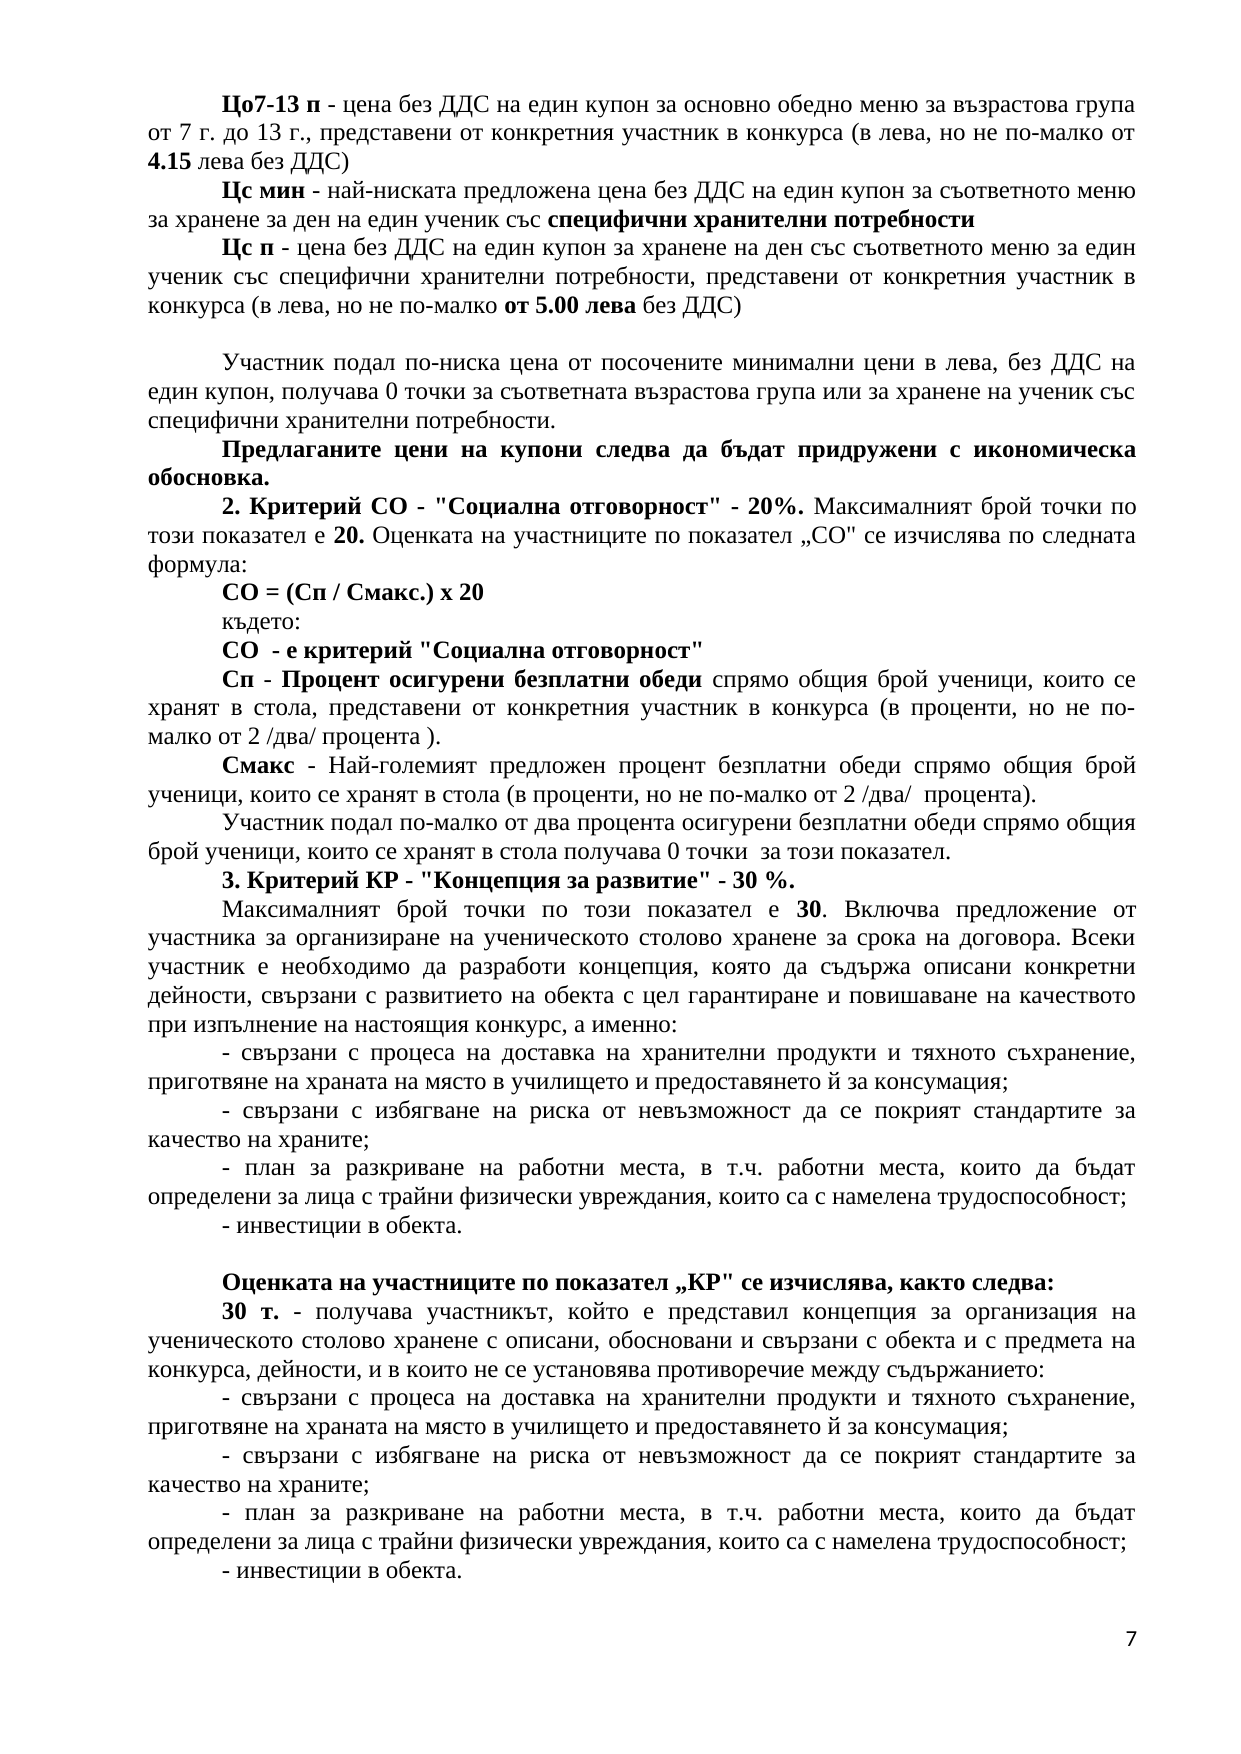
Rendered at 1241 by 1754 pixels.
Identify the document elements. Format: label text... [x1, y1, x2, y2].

text - инвестиции в обекта. [148, 1555, 1137, 1584]
text Участник подал по-малко от два процента осигурени безплатни обеди спрямо общия брой ученици, които се хранят в стола получава 0 точки за този показател. [148, 807, 1137, 865]
text СО = (Сп / Смакс.) х 20 [148, 577, 1137, 606]
text - инвестиции в обекта. [148, 1210, 1137, 1239]
text Цо7-13 п - цена без ДДС на един купон за основно обедно меню за възрастова група от 7 г. до 13 г., представени от конкретния участник в конкурса (в лева, но не по-малко от 4.15 лева без ДДС) [148, 89, 1137, 175]
text 2. Критерий СО - "Социална отговорност" - 20%. Максималният брой точки по този показател е 20. Оценката на участниците по показател „СО" се изчислява по следната формула: [148, 491, 1137, 577]
text Оценката на участниците по показател „КР" се изчислява, както следва: [148, 1267, 1137, 1296]
text 3. Критерий КР - "Концепция за развитие" - 30 %. [148, 865, 1137, 894]
text Цс п - цена без ДДС на един купон за хранене на ден със съответното меню за един ученик със специфични хранителни потребности, представени от конкретния участник в конкурса (в лева, но не по-малко от 5.00 лева без ДДС) [148, 232, 1137, 319]
text - свързани с избягване на риска от невъзможност да се покрият стандaртите за качество на храните; [148, 1440, 1137, 1497]
text Участник подал по-ниска цена от посочените минимални цени в лева, без ДДС на един купон, получава 0 точки за съответната възрастова група или за хранене на ученик със специфични хранителни потребности. [148, 347, 1137, 434]
text където: [148, 606, 1137, 635]
text Смакс - Най-големият предложен процент безплатни обеди спрямо общия брой ученици, които се хранят в стола (в проценти, но не по-малко от 2 /два/ процента). [148, 750, 1137, 807]
text СО - е критерий "Социална отговорност" [148, 635, 1137, 664]
text Цс мин - най-ниската предложена цена без ДДС на един купон за съответното меню за хранене за ден на един ученик със специфични хранителни потребности [148, 175, 1137, 232]
text Максималният брой точки по този показател е 30. Включва предложение от участника за организиране на ученическото столово хранене за срока на договора. Всеки участник е необходимо да разработи концепция, която да съдържа описани конкретни дейности, свързани с развитието на обекта с цел гарантиране и повишаване на качеството при изпълнение на настоящия конкурс, а именно: [148, 894, 1137, 1037]
text Предлаганите цени на купони следва да бъдат придружени с икономическа обосновка. [148, 434, 1137, 491]
text 30 т. - получава участникът, който е представил концепция за организация на ученическото столово хранене с описани, обосновани и свързани с обекта и с предмета на конкурса, дейности, и в които не се установява противоречие между съдържанието: [148, 1296, 1137, 1382]
text Сп - Процент осигурени безплатни обеди спрямо общия брой ученици, които се хранят в стола, представени от конкретния участник в конкурса (в проценти, но не по-малко от 2 /два/ процента ). [148, 664, 1137, 750]
text - свързани с избягване на риска от невъзможност да се покрият стандaртите за качество на храните; [148, 1095, 1137, 1152]
